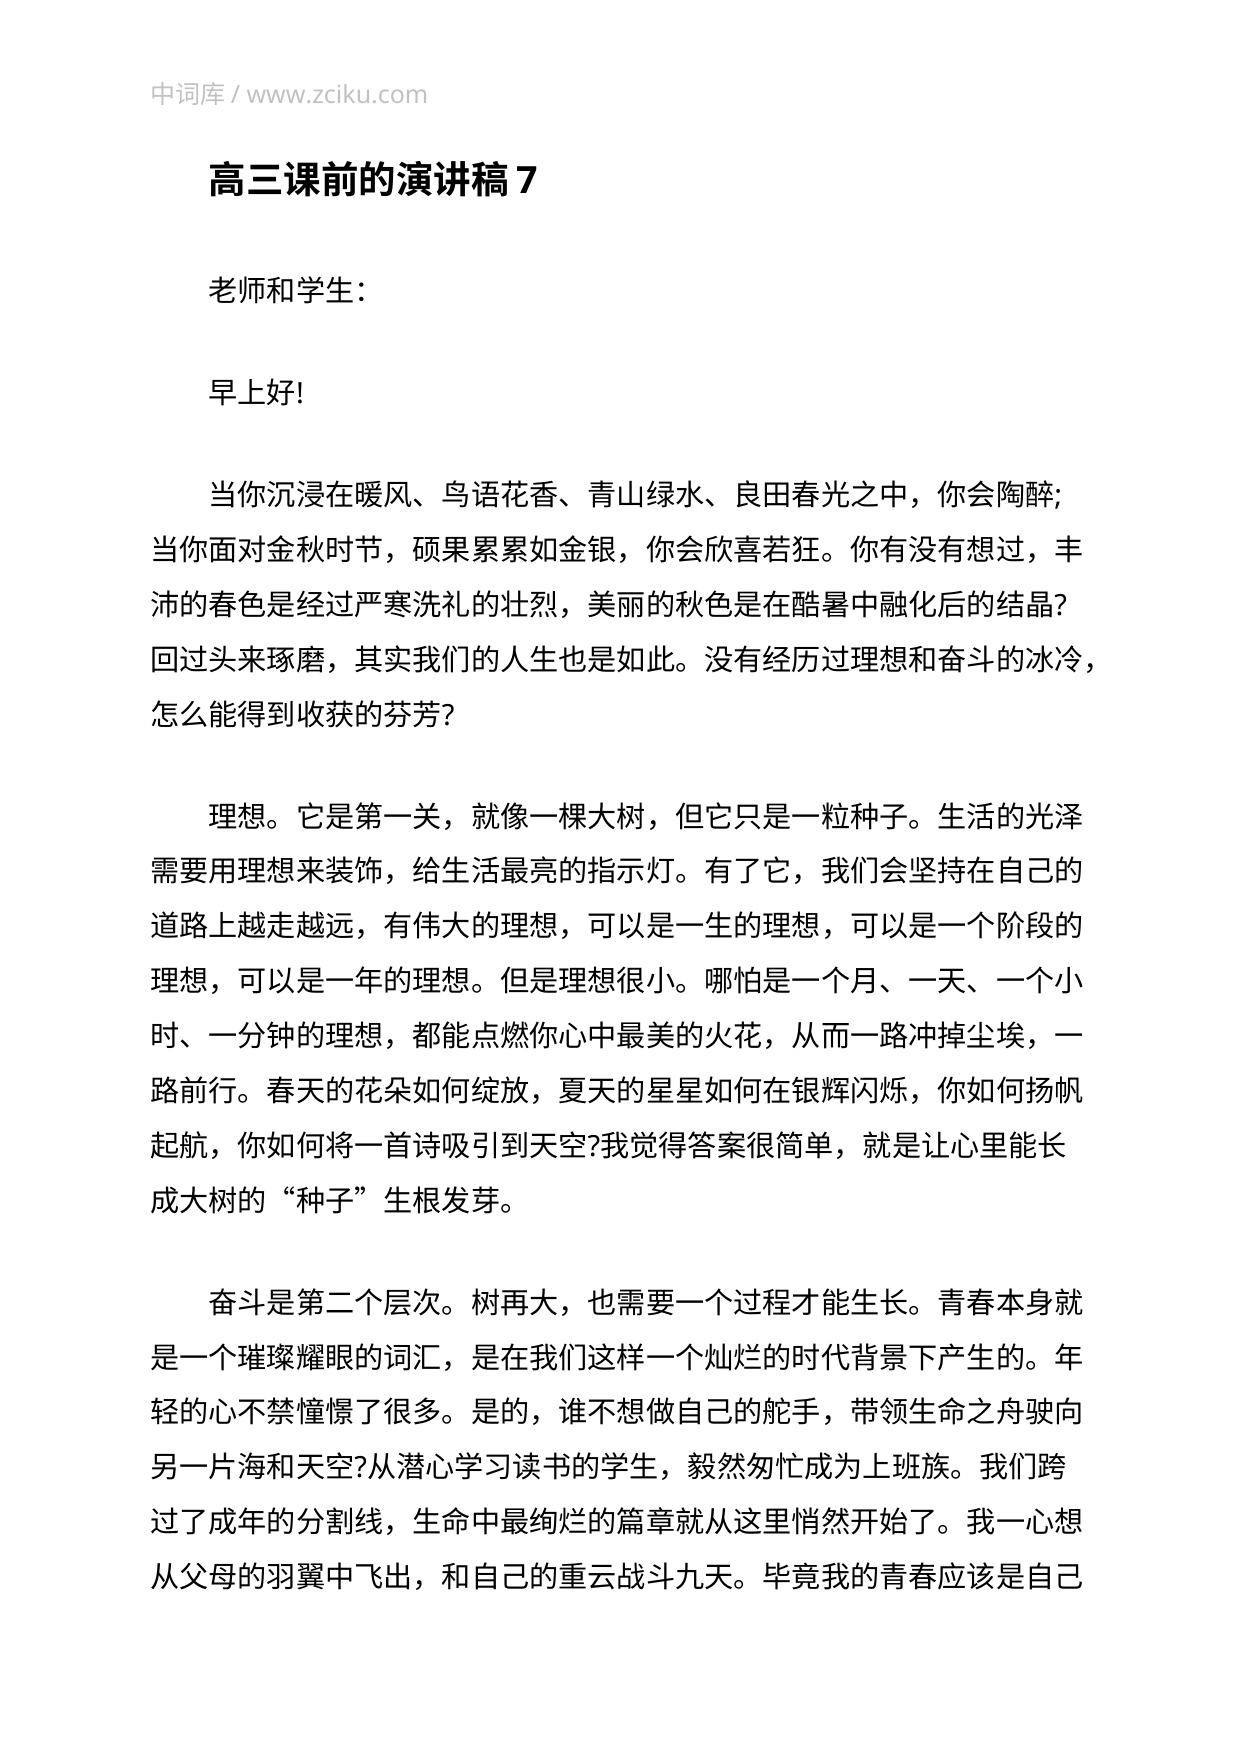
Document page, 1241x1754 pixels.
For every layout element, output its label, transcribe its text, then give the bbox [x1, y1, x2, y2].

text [150, 1279, 1090, 1596]
text 当你沉浸在暖风、鸟语花香、青山绿水、良田春光之中，你会陶醉;当你面对金秋时节，硕果累累如金银，你会欣喜若狂。你有没有想过，丰沛的春色是经过严寒洗礼的壮烈，美丽的秋色是在酷暑中融化后的结晶?回过头来琢磨，其实我们的人生也是如此。没有经历过理想和奋斗的冰冷，怎么能得到收获的芬芳? [150, 471, 1090, 733]
text 早上好! [150, 369, 1090, 412]
text 老师和学生： [150, 268, 1090, 310]
text 理想。它是第一关，就像一棵大树，但它只是一粒种子。生活的光泽需要用理想来装饰，给生活最亮的指示灯。有了它，我们会坚持在自己的道路上越走越远，有伟大的理想，可以是一生的理想，可以是一个阶段的理想，可以是一年的理想。但是理想很小。哪怕是一个月、一天、一个小时、一分钟的理想，都能点燃你心中最美的火花，从而一路冲掉尘埃，一路前行。春天的花朵如何绽放，夏天的星星如何在银辉闪烁，你如何扬帆起航，你如何将一首诗吸引到天空?我觉得答案很简单，就是让心里能长成大树的“种子”生根发芽。 [150, 793, 1090, 1220]
text 高三课前的演讲稿7 [150, 150, 1090, 204]
